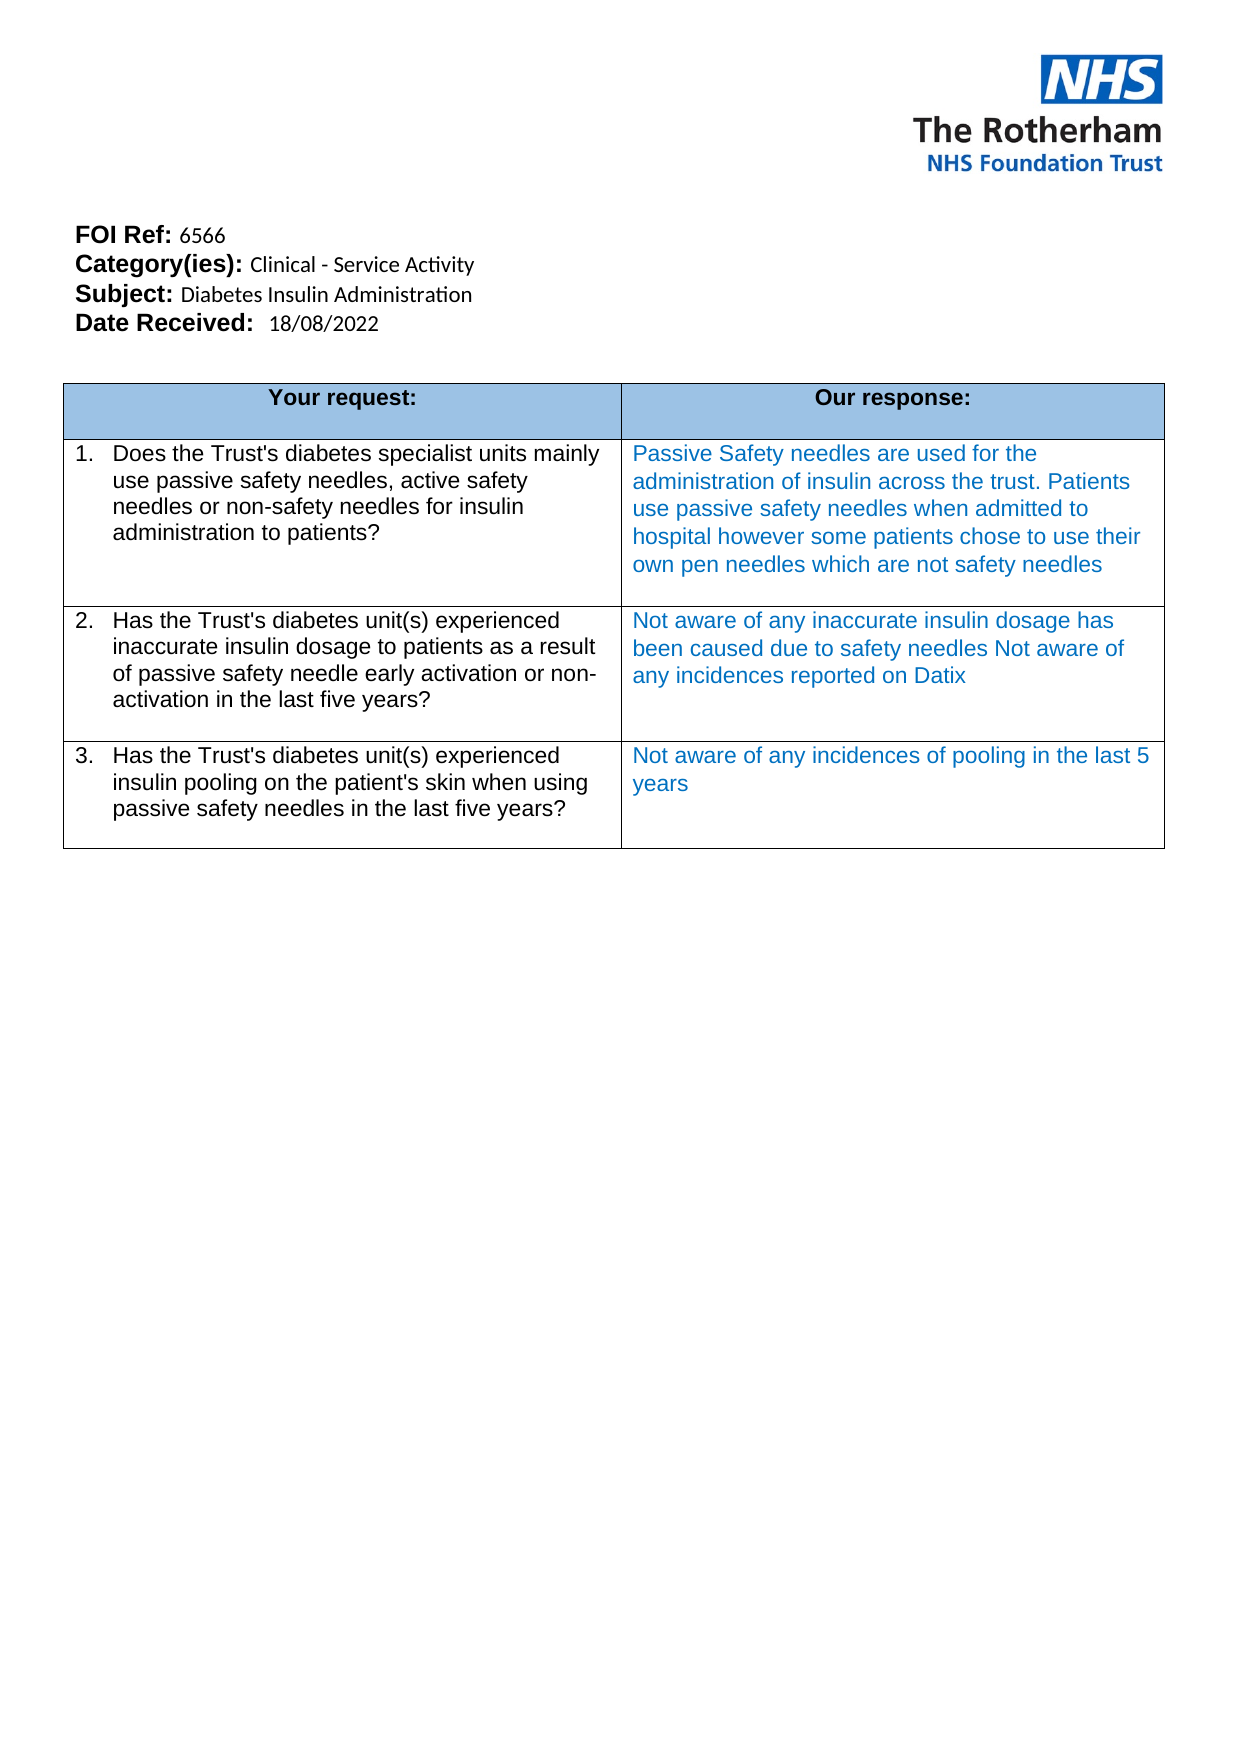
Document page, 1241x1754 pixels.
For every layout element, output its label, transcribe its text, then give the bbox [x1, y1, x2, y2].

text Category(ies): [75, 249, 919, 278]
table_cell Not aware of any incidences of pooling in the last 5 years [622, 742, 1164, 847]
table_header Our response: [622, 384, 1164, 439]
table_cell Not aware of any inaccurate insulin dosage has been caused due to safety needles Not aware of any incidences reported on Datix [622, 607, 1164, 741]
table_cell Does the Trust's diabetes specialist units mainly use passive safety needles, active safety needles or non-safety needles for insulin administration to patients? [64, 440, 621, 606]
table_cell Passive Safety needles are used for the administration of insulin across the trust. Patients use passive safety needles when admitted to hospital however some patients chose to use their own pen needles which are not safety needles [622, 440, 1164, 606]
text Subject: [75, 278, 919, 308]
text Date Received: [75, 308, 919, 337]
text FOI Ref: [75, 220, 919, 249]
picture [912, 53, 1163, 174]
table_cell Has the Trust's diabetes unit(s) experienced insulin pooling on the patient's skin when using passive safety needles in the last five years? [64, 742, 621, 847]
table_header Your request: [64, 384, 621, 439]
table_cell Has the Trust's diabetes unit(s) experienced inaccurate insulin dosage to patients as a result of passive safety needle early activation or non-activation in the last five years? [64, 607, 621, 741]
